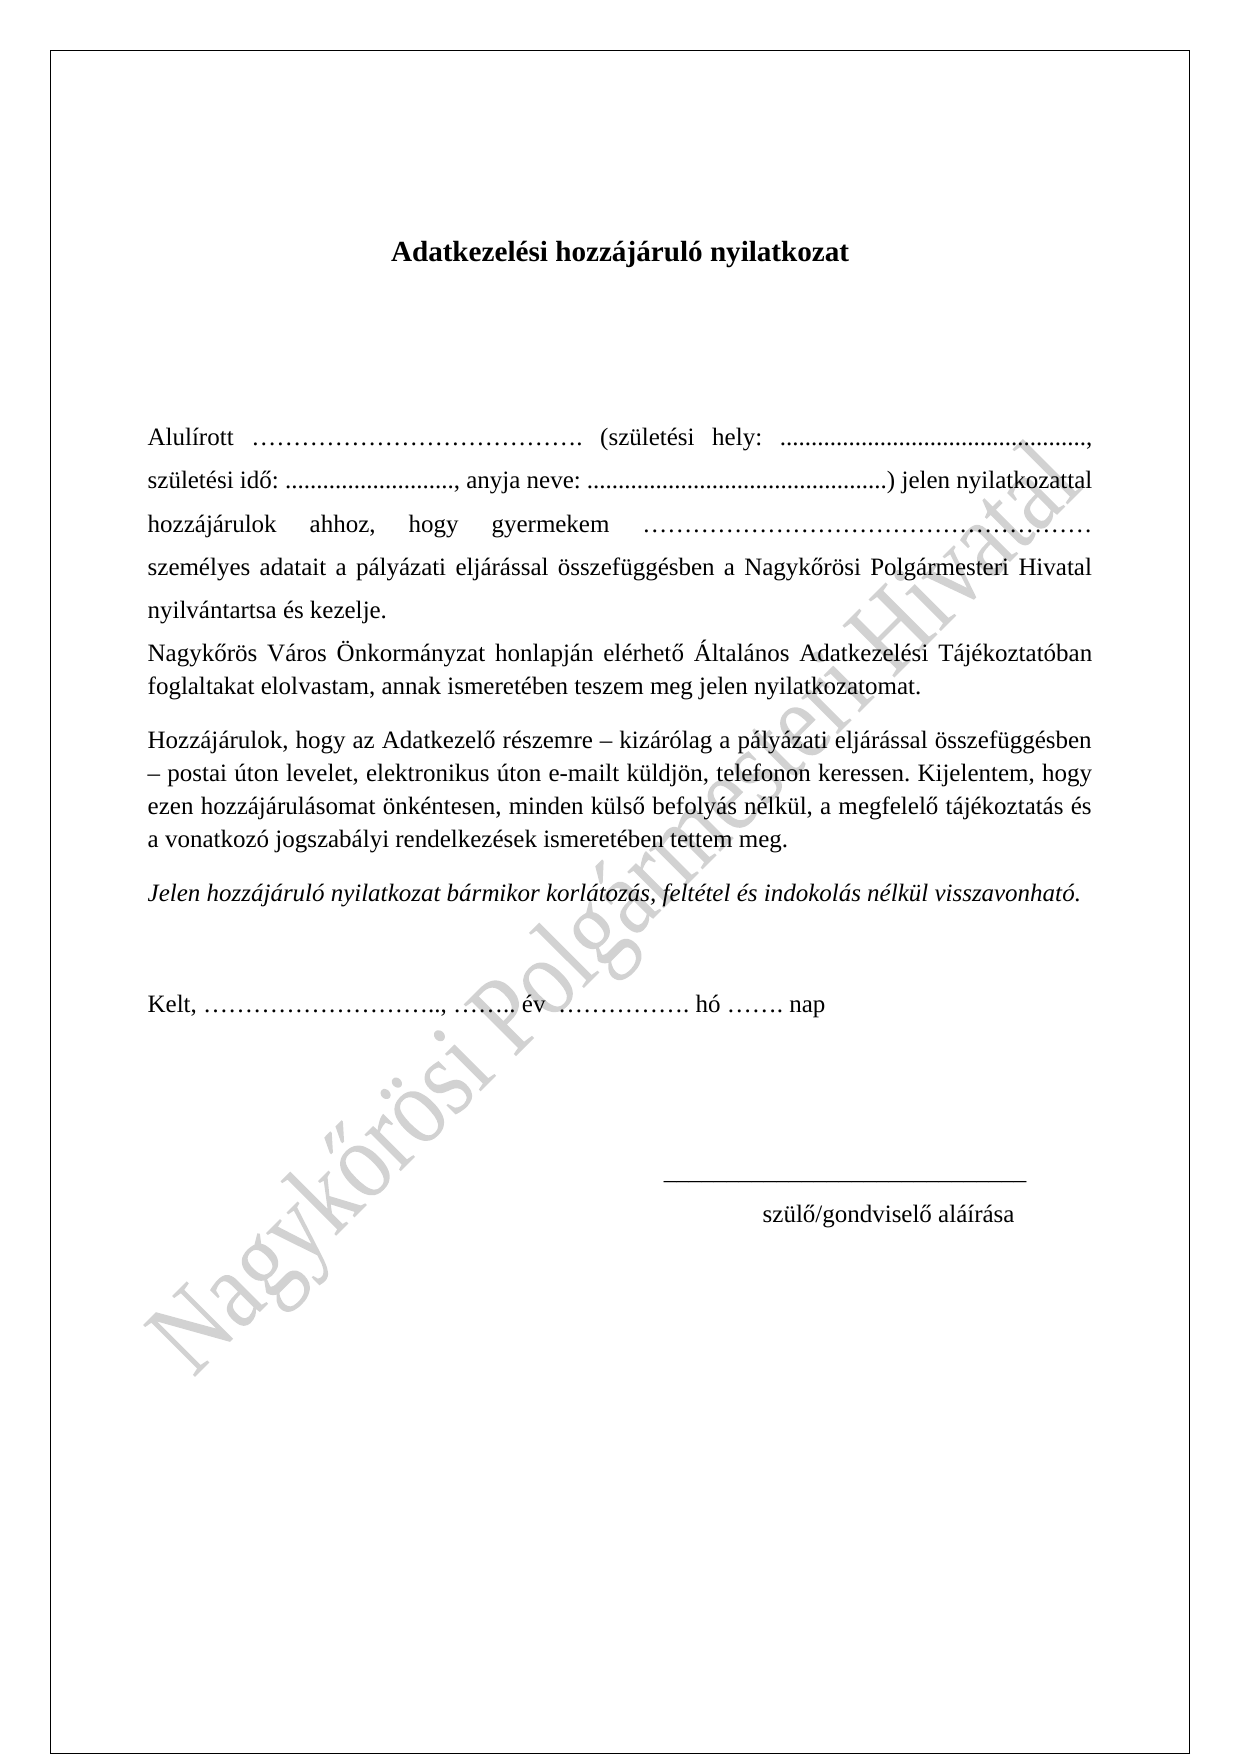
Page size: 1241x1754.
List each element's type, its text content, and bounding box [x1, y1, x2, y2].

text Jelen hozzájáruló nyilatkozat bármikor korlátozás, feltétel és indokolás nélkül visszavonható. [147, 878, 1093, 907]
text Adatkezelési hozzájáruló nyilatkozat [147, 234, 1093, 268]
text Kelt, ……………………….., …….. év ……………. hó ……. nap [147, 989, 1093, 1018]
text Nagykőrös Város Önkormányzat honlapján elérhető Általános Adatkezelési Tájékoztatóban foglaltakat elolvastam, annak ismeretében teszem meg jelen nyilatkozatomat. [147, 638, 1093, 700]
text Alulírott …………………………………. (születési hely: ................................................., születési idő: ..........................., anyja neve: ................................................) jelen nyilatkozattal hozzájárulok ahhoz, hogy gyermekem ……………………………………………… személyes adatait a pályázati eljárással összefüggésben a Nagykőrösi Polgármesteri Hivatal nyilvántartsa és kezelje. [147, 422, 1093, 624]
text _____________________________ [147, 1156, 1093, 1185]
text Hozzájárulok, hogy az Adatkezelő részemre – kizárólag a pályázati eljárással összefüggésben – postai úton levelet, elektronikus úton e-mailt küldjön, telefonon keressen. Kijelentem, hogy ezen hozzájárulásomat önkéntesen, minden külső befolyás nélkül, a megfelelő tájékoztatás és a vonatkozó jogszabályi rendelkezések ismeretében tettem meg. [147, 725, 1093, 853]
text szülő/gondviselő aláírása [147, 1199, 1093, 1228]
